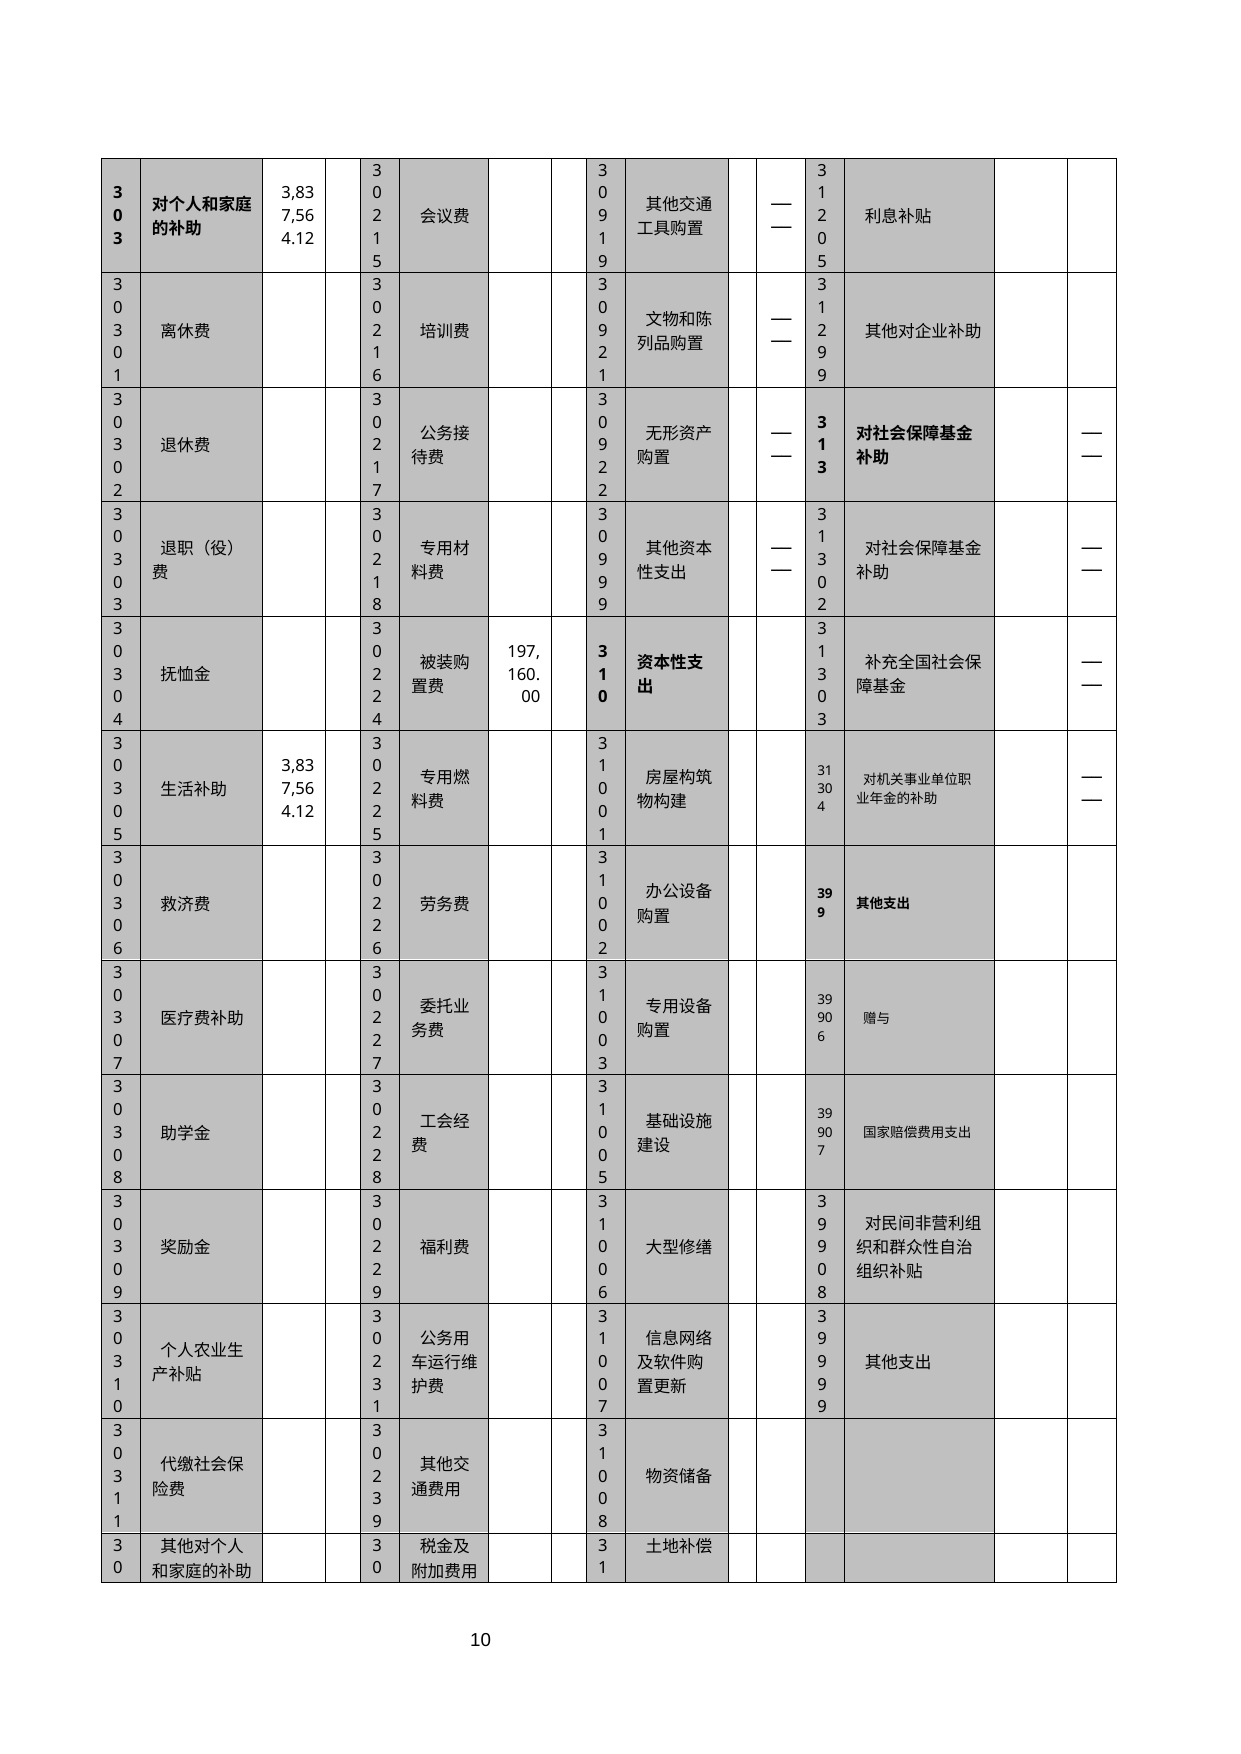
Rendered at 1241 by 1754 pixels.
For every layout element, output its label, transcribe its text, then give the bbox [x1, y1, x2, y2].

table_cell 其他对个人和家庭的补助 [141, 1534, 262, 1582]
table_cell 39906 [806, 961, 844, 1074]
table_cell 房屋构筑物构建 [626, 731, 728, 845]
table_cell [757, 1075, 805, 1189]
table_cell 30308 [102, 1075, 140, 1189]
table_cell [326, 273, 360, 387]
table_cell 被装购置费 [400, 617, 488, 730]
table_cell [489, 731, 551, 845]
table_cell 劳务费 [400, 846, 488, 959]
table_cell [729, 731, 756, 845]
table_cell 对个人和家庭的补助 [141, 159, 262, 272]
table_cell 公务接待费 [400, 388, 488, 501]
table_cell 信息网络及软件购置更新 [626, 1304, 728, 1418]
table_cell [263, 1190, 325, 1303]
table_cell ──── [757, 388, 805, 501]
table_cell ──── [757, 273, 805, 387]
table_cell 专用设备购置 [626, 961, 728, 1074]
table_cell [263, 1419, 325, 1532]
table_cell [729, 1075, 756, 1189]
table_cell 会议费 [400, 159, 488, 272]
table_cell [263, 846, 325, 959]
table_cell 土地补偿 [626, 1534, 728, 1582]
table_cell [729, 502, 756, 616]
table_cell [757, 1419, 805, 1532]
table_cell [757, 846, 805, 959]
table_cell 福利费 [400, 1190, 488, 1303]
table_cell [263, 961, 325, 1074]
table_cell 31007 [587, 1304, 625, 1418]
table_cell [552, 1075, 586, 1189]
table_cell 对民间非营利组织和群众性自治组织补贴 [845, 1190, 994, 1303]
table_cell [326, 1075, 360, 1189]
table_cell 利息补贴 [845, 159, 994, 272]
table_cell ──── [1068, 617, 1116, 730]
table_cell ──── [757, 159, 805, 272]
table_cell [729, 273, 756, 387]
table_cell 31005 [587, 1075, 625, 1189]
table_cell 办公设备购置 [626, 846, 728, 959]
table_cell ──── [1068, 502, 1116, 616]
table_cell 无形资产购置 [626, 388, 728, 501]
table_cell [757, 1304, 805, 1418]
table_cell 退职（役）费 [141, 502, 262, 616]
table_cell 30301 [102, 273, 140, 387]
table_cell [757, 1534, 805, 1582]
table_cell [263, 1075, 325, 1189]
table_cell [729, 617, 756, 730]
table_cell 30921 [587, 273, 625, 387]
table_cell 30311 [102, 1419, 140, 1532]
table_cell 30229 [361, 1190, 399, 1303]
table_cell [845, 1534, 994, 1582]
table_cell [1068, 1534, 1116, 1582]
table_cell [552, 273, 586, 387]
table_cell 31299 [806, 273, 844, 387]
table_cell 公务用车运行维护费 [400, 1304, 488, 1418]
table_cell [552, 388, 586, 501]
table_cell 31303 [806, 617, 844, 730]
table_cell 文物和陈列品购置 [626, 273, 728, 387]
table_cell [326, 1419, 360, 1532]
table_cell 30215 [361, 159, 399, 272]
table_cell [263, 502, 325, 616]
table_cell 对社会保障基金补助 [845, 388, 994, 501]
table_cell 大型修缮 [626, 1190, 728, 1303]
table_cell 39999 [806, 1304, 844, 1418]
table_cell [489, 961, 551, 1074]
table_cell 30922 [587, 388, 625, 501]
table_cell 其他资本性支出 [626, 502, 728, 616]
table_cell [995, 1190, 1067, 1303]
table_cell [326, 1190, 360, 1303]
table_cell 30227 [361, 961, 399, 1074]
table_cell [263, 273, 325, 387]
table_cell [326, 617, 360, 730]
table_cell [1068, 273, 1116, 387]
table_cell 30919 [587, 159, 625, 272]
table_cell 30216 [361, 273, 399, 387]
table_cell [552, 502, 586, 616]
table_cell 30218 [361, 502, 399, 616]
table_cell 30305 [102, 731, 140, 845]
table_cell 对社会保障基金补助 [845, 502, 994, 616]
table_cell [1068, 1190, 1116, 1303]
table_cell 31009 [587, 1534, 625, 1582]
table_cell 197,160.00 [489, 617, 551, 730]
table_cell [995, 502, 1067, 616]
table_cell [995, 388, 1067, 501]
table_cell 3,837,564.12 [263, 731, 325, 845]
table_cell [489, 502, 551, 616]
table_cell 3,837,564.12 [263, 159, 325, 272]
table_cell [489, 273, 551, 387]
table_cell [552, 961, 586, 1074]
table_cell [552, 731, 586, 845]
table_cell [326, 388, 360, 501]
table_cell ──── [1068, 731, 1116, 845]
table_cell [729, 1304, 756, 1418]
table_cell 31003 [587, 961, 625, 1074]
table_cell 31001 [587, 731, 625, 845]
table_cell [729, 1190, 756, 1303]
table_cell [729, 846, 756, 959]
table_cell [995, 273, 1067, 387]
table_cell 税金及附加费用 [400, 1534, 488, 1582]
table_cell [552, 617, 586, 730]
table_cell 对机关事业单位职业年金的补助 [845, 731, 994, 845]
table_cell 39907 [806, 1075, 844, 1189]
table_cell [995, 846, 1067, 959]
table_cell 资本性支出 [626, 617, 728, 730]
table_cell [489, 1419, 551, 1532]
table_cell 30307 [102, 961, 140, 1074]
table_cell [995, 159, 1067, 272]
table_cell [489, 846, 551, 959]
table_cell 30228 [361, 1075, 399, 1189]
table_cell 奖励金 [141, 1190, 262, 1303]
table_cell 30226 [361, 846, 399, 959]
table_cell 30217 [361, 388, 399, 501]
table_cell 31002 [587, 846, 625, 959]
table_cell 个人农业生产补贴 [141, 1304, 262, 1418]
table_cell [729, 1534, 756, 1582]
table_cell 30302 [102, 388, 140, 501]
table_cell [806, 1534, 844, 1582]
table_cell [1068, 159, 1116, 272]
table_cell 委托业务费 [400, 961, 488, 1074]
table_cell 31205 [806, 159, 844, 272]
table_cell 工会经费 [400, 1075, 488, 1189]
table_cell [1068, 1075, 1116, 1189]
table_cell [552, 1190, 586, 1303]
table_cell [995, 617, 1067, 730]
table_cell 抚恤金 [141, 617, 262, 730]
table_cell [552, 1304, 586, 1418]
table_cell [326, 1304, 360, 1418]
table_cell [263, 1534, 325, 1582]
table_cell 其他支出 [845, 846, 994, 959]
table_cell [806, 1419, 844, 1532]
table_cell 赠与 [845, 961, 994, 1074]
table_cell 离休费 [141, 273, 262, 387]
table_cell [552, 159, 586, 272]
table_cell [263, 617, 325, 730]
table_cell 助学金 [141, 1075, 262, 1189]
table_cell ──── [757, 502, 805, 616]
table_cell 其他交通工具购置 [626, 159, 728, 272]
table_cell [263, 1304, 325, 1418]
table_cell 30304 [102, 617, 140, 730]
table_cell [489, 1190, 551, 1303]
table_cell ──── [1068, 388, 1116, 501]
table_cell 30239 [361, 1419, 399, 1532]
table_cell 31304 [806, 731, 844, 845]
table_cell [263, 388, 325, 501]
table_cell [757, 1190, 805, 1303]
table_cell 30306 [102, 846, 140, 959]
table_cell [552, 846, 586, 959]
table_cell 30303 [102, 502, 140, 616]
table_cell [995, 1419, 1067, 1532]
table_cell 313 [806, 388, 844, 501]
table_cell 物资储备 [626, 1419, 728, 1532]
table_cell 30231 [361, 1304, 399, 1418]
table_cell 专用燃料费 [400, 731, 488, 845]
table_cell 退休费 [141, 388, 262, 501]
table_cell 30310 [102, 1304, 140, 1418]
table_cell [995, 1304, 1067, 1418]
table_cell [326, 502, 360, 616]
table_cell [489, 159, 551, 272]
table_cell 专用材料费 [400, 502, 488, 616]
table_cell [995, 1534, 1067, 1582]
table_cell [729, 159, 756, 272]
table_cell 其他对企业补助 [845, 273, 994, 387]
table_cell 39908 [806, 1190, 844, 1303]
table_cell [326, 961, 360, 1074]
table_cell [552, 1419, 586, 1532]
table_cell [729, 1419, 756, 1532]
table_cell [326, 1534, 360, 1582]
table_cell 30224 [361, 617, 399, 730]
table_cell [1068, 1304, 1116, 1418]
table_cell 30999 [587, 502, 625, 616]
table_cell [757, 731, 805, 845]
table_cell 其他支出 [845, 1304, 994, 1418]
table_cell 其他交通费用 [400, 1419, 488, 1532]
table_cell 30225 [361, 731, 399, 845]
table_cell [1068, 961, 1116, 1074]
table_cell 310 [587, 617, 625, 730]
table_cell [326, 731, 360, 845]
table_cell [995, 1075, 1067, 1189]
table_cell 代缴社会保险费 [141, 1419, 262, 1532]
table_cell [489, 1534, 551, 1582]
table_cell 救济费 [141, 846, 262, 959]
table_cell 30240 [361, 1534, 399, 1582]
table_cell [326, 159, 360, 272]
table_cell 补充全国社会保障基金 [845, 617, 994, 730]
table_cell 31302 [806, 502, 844, 616]
table_cell 399 [806, 846, 844, 959]
table_cell [845, 1419, 994, 1532]
table_cell [757, 617, 805, 730]
table_cell 基础设施建设 [626, 1075, 728, 1189]
table_cell 31008 [587, 1419, 625, 1532]
table_cell [729, 961, 756, 1074]
table_cell 30309 [102, 1190, 140, 1303]
table_cell 生活补助 [141, 731, 262, 845]
table_cell [995, 961, 1067, 1074]
table_cell 国家赔偿费用支出 [845, 1075, 994, 1189]
table_cell [1068, 846, 1116, 959]
table_cell [326, 846, 360, 959]
table_cell [489, 1304, 551, 1418]
table_cell 医疗费补助 [141, 961, 262, 1074]
table_cell [757, 961, 805, 1074]
table_cell 培训费 [400, 273, 488, 387]
table_cell [995, 731, 1067, 845]
table_cell [729, 388, 756, 501]
table_cell 30399 [102, 1534, 140, 1582]
table_cell [489, 388, 551, 501]
table_cell [552, 1534, 586, 1582]
table_cell [1068, 1419, 1116, 1532]
table_cell 303 [102, 159, 140, 272]
table_cell [489, 1075, 551, 1189]
table_cell 31006 [587, 1190, 625, 1303]
